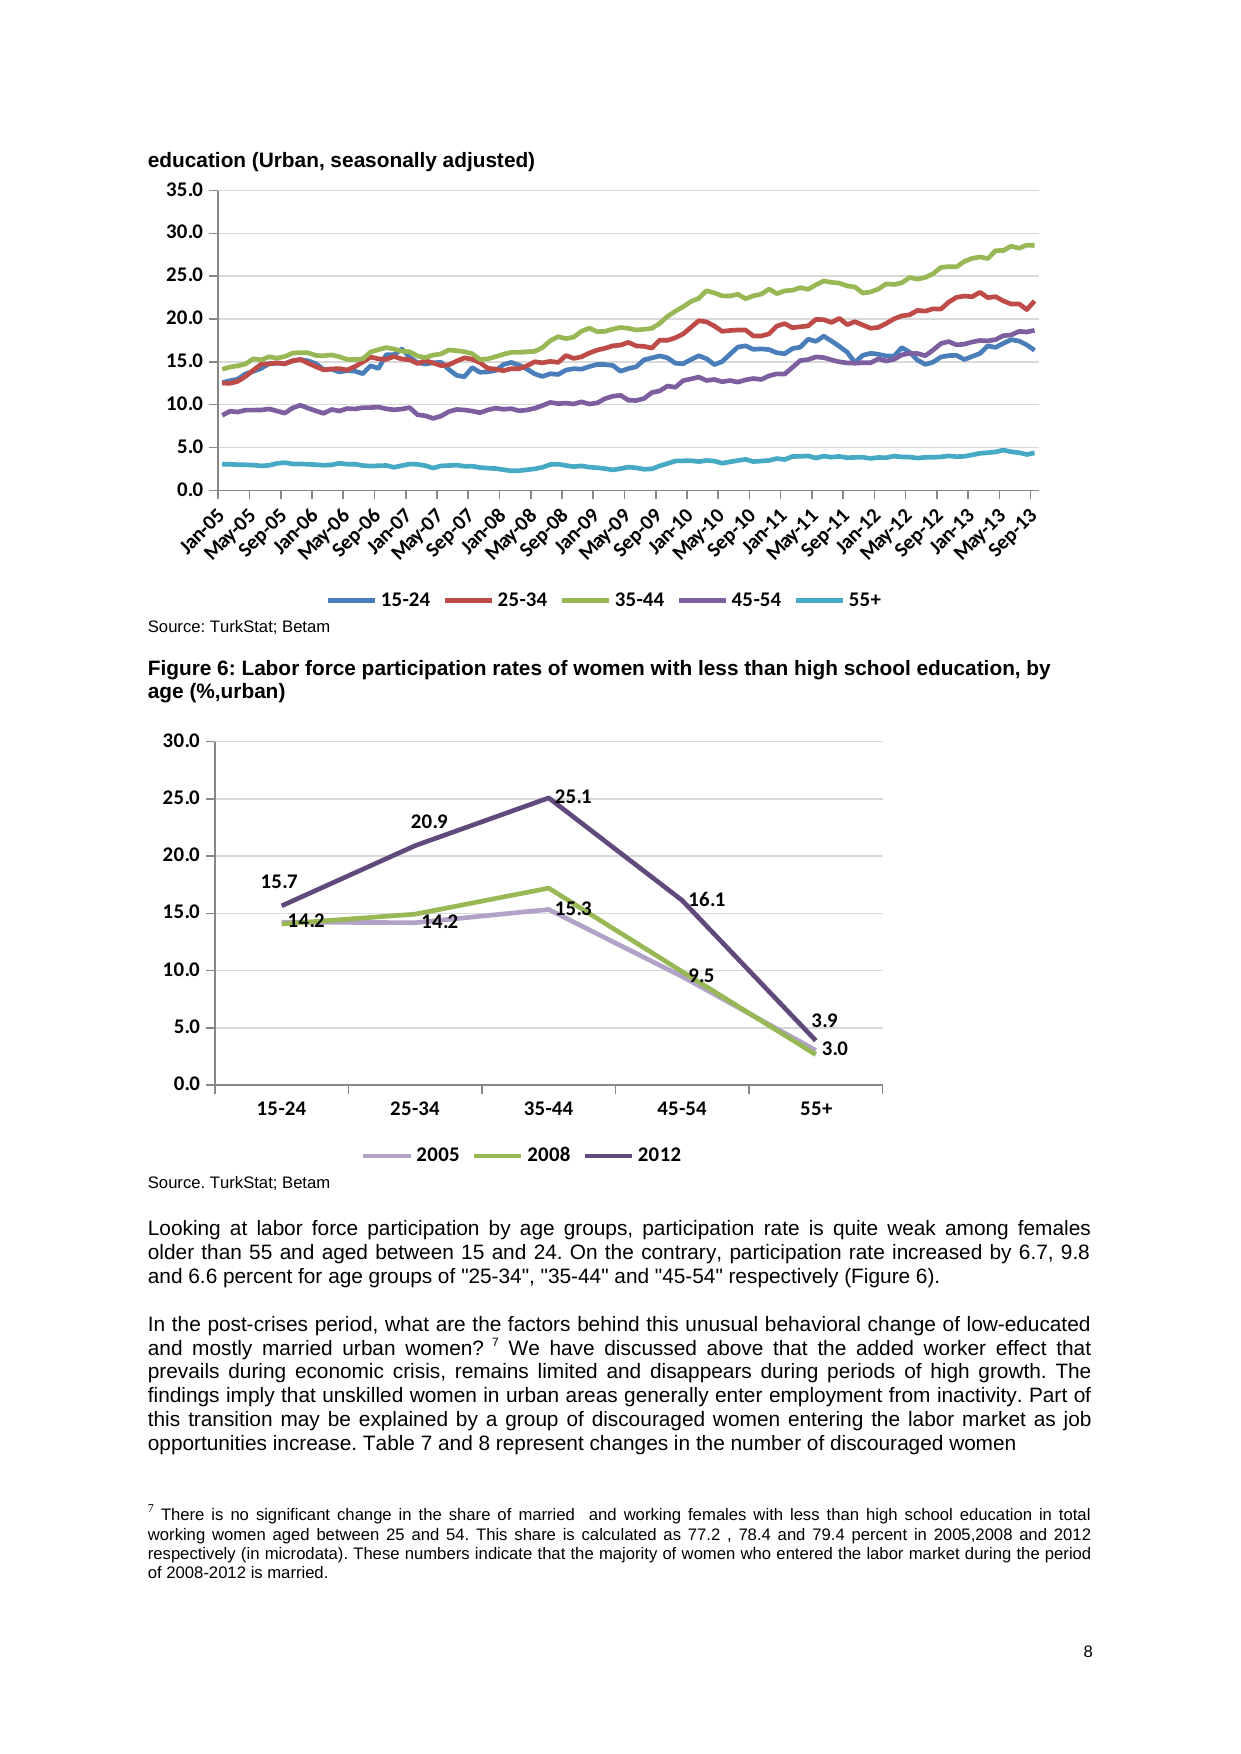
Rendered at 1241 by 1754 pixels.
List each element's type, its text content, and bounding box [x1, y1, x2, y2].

text In the post-crises period, what are the factors behind this unusual behavioral change of low-educated and mostly married urban women? We have discussed above that the added worker effect that prevails during economic crisis, remains limited and disappears during periods of high growth. The findings imply that unskilled women in urban areas generally enter employment from inactivity. Part of this transition may be explained by a group of discouraged women entering the labor market as job opportunities increase. Table 7 and 8 represent changes in the number of discouraged women [148, 1311, 1092, 1455]
text Looking at labor force participation by age groups, participation rate is quite weak among females older than 55 and aged between 15 and 24. On the contrary, participation rate increased by 6.7, 9.8 and 6.6 percent for age groups of "25-34", "35-44" and "45-54" respectively (Figure 6). [148, 1216, 1092, 1287]
text Source. TurkStat; Betam [148, 1172, 1092, 1192]
text Source: TurkStat; Betam [148, 617, 1092, 636]
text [148, 148, 1092, 617]
text Figure 6: Labor force participation rates of women with less than high school education, by age (%,urban) [148, 655, 1092, 703]
